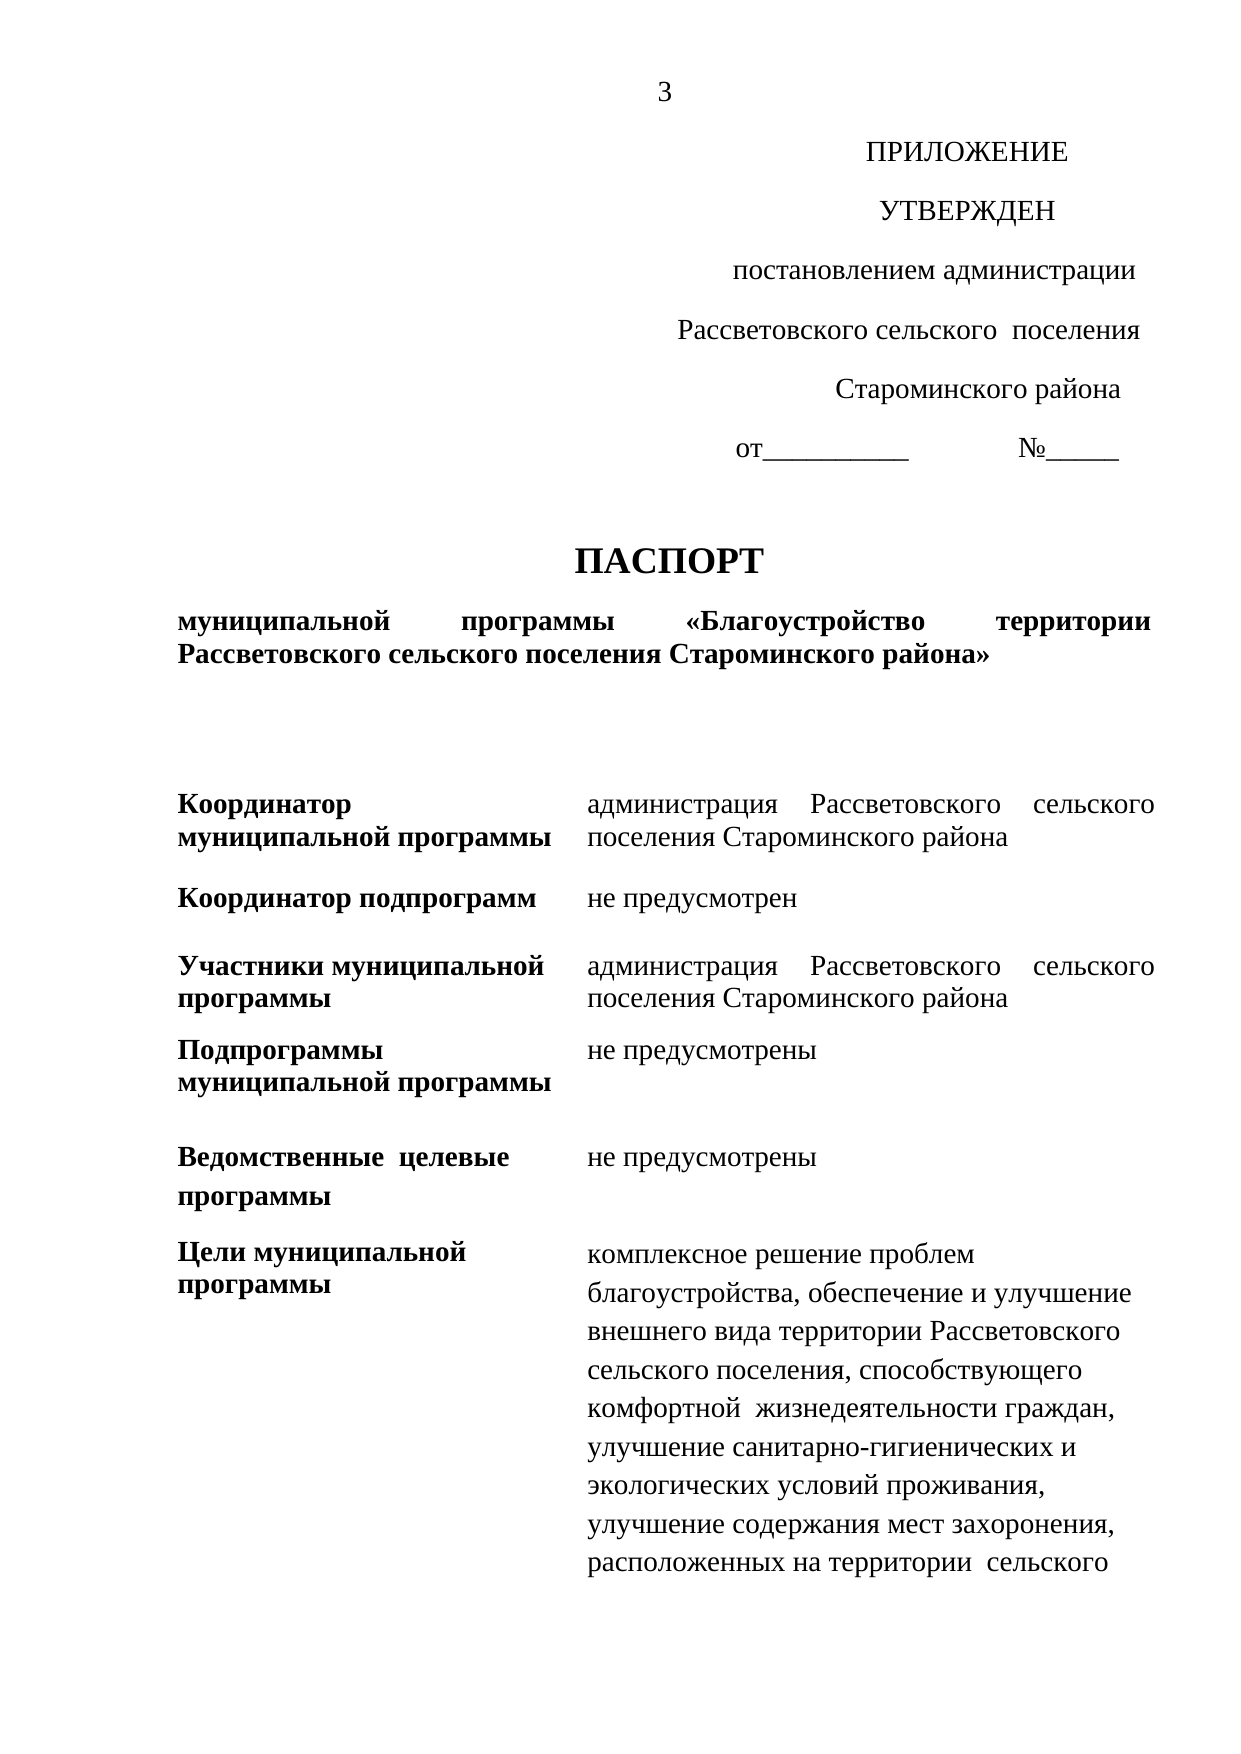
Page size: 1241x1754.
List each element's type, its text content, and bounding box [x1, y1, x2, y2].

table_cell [166, 1236, 576, 1578]
text Староминского района [177, 371, 1152, 405]
text УТВЕРЖДЕН [177, 193, 1152, 227]
text муниципальной программы «Благоустройство территории Рассветовского сельского поселения Староминского района» [177, 603, 1152, 670]
table_cell не предусмотрен [576, 882, 1167, 950]
table_cell Участники муниципальной программы [166, 950, 576, 1034]
text от__________ №_____ [177, 431, 1152, 464]
text постановлением администрации [177, 252, 1152, 286]
table_cell администрация Рассветовского сельского поселения Староминского района [576, 950, 1167, 1034]
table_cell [576, 1236, 1167, 1578]
table_header Координатор муниципальной программы [166, 789, 576, 882]
table_cell не предусмотрены [576, 1139, 1167, 1236]
table_cell не предусмотрены [576, 1034, 1167, 1139]
table_header администрация Рассветовского сельского поселения Староминского района [576, 789, 1167, 882]
text Рассветовского сельского поселения [177, 312, 1152, 345]
table_cell Ведомственные целевые программы [166, 1139, 576, 1236]
table_cell Подпрограммы муниципальной программы [166, 1034, 576, 1139]
table_cell Координатор подпрограмм [166, 882, 576, 950]
text ПАСПОРТ [177, 539, 1152, 582]
text ПРИЛОЖЕНИЕ [177, 134, 1152, 167]
